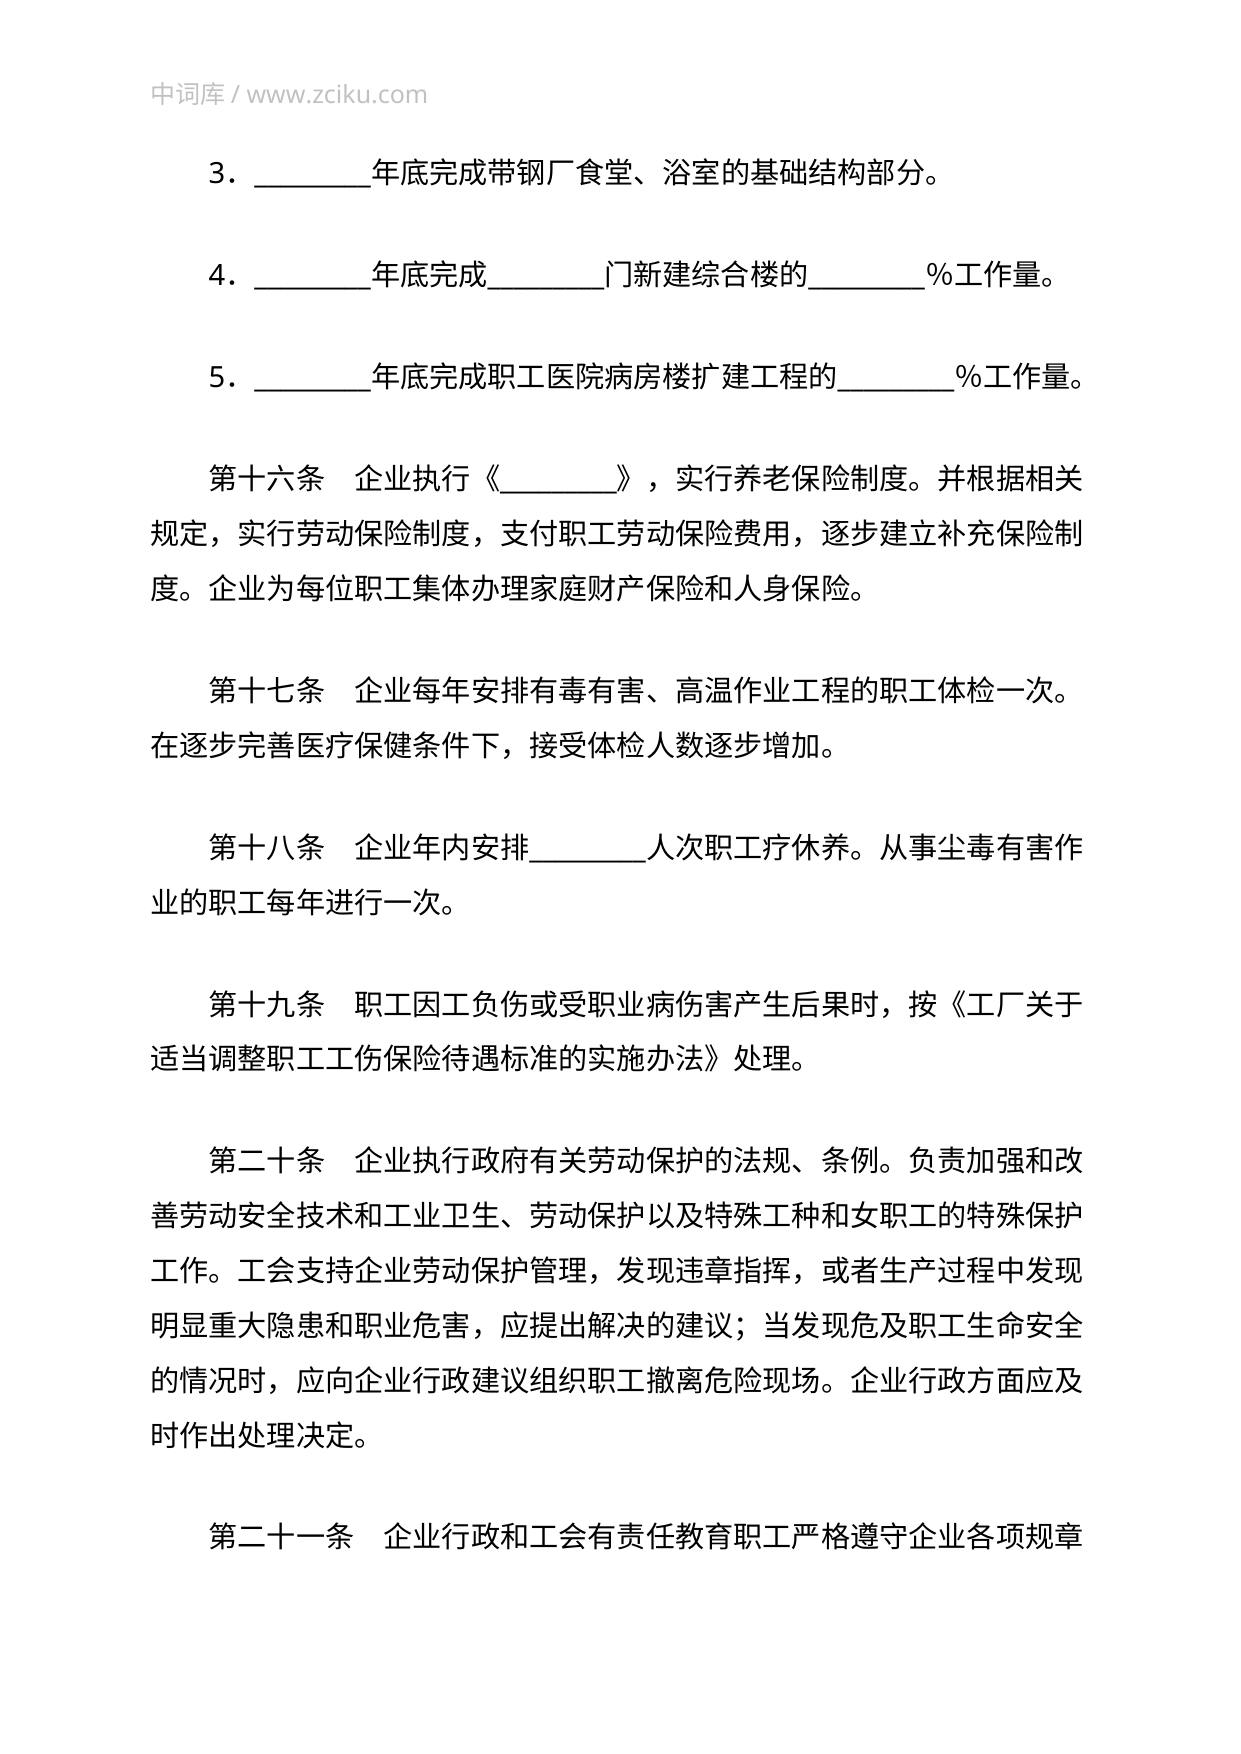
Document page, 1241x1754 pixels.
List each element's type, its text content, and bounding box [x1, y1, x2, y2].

text 第二十条 企业执行政府有关劳动保护的法规、条例。负责加强和改善劳动安全技术和工业卫生、劳动保护以及特殊工种和女职工的特殊保护工作。工会支持企业劳动保护管理，发现违章指挥，或者生产过程中发现明显重大隐患和职业危害，应提出解决的建议；当发现危及职工生命安全的情况时，应向企业行政建议组织职工撤离危险现场。企业行政方面应及时作出处理决定。 [150, 1138, 1090, 1454]
text 第十七条 企业每年安排有毒有害、高温作业工程的职工体检一次。在逐步完善医疗保健条件下，接受体检人数逐步增加。 [150, 668, 1090, 765]
text 第十八条 企业年内安排_________人次职工疗休养。从事尘毒有害作业的职工每年进行一次。 [150, 824, 1090, 922]
text 第十九条 职工因工负伤或受职业病伤害产生后果时，按《工厂关于适当调整职工工伤保险待遇标准的实施办法》处理。 [150, 981, 1090, 1078]
text 5．_________年底完成职工医院病房楼扩建工程的_________％工作量。 [150, 354, 1090, 396]
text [150, 1514, 1090, 1556]
text 第十六条 企业执行《_________》，实行养老保险制度。并根据相关规定，实行劳动保险制度，支付职工劳动保险费用，逐步建立补充保险制度。企业为每位职工集体办理家庭财产保险和人身保险。 [150, 456, 1090, 608]
text 3．_________年底完成带钢厂食堂、浴室的基础结构部分。 [150, 150, 1090, 192]
text 4．_________年底完成_________门新建综合楼的_________％工作量。 [150, 252, 1090, 294]
